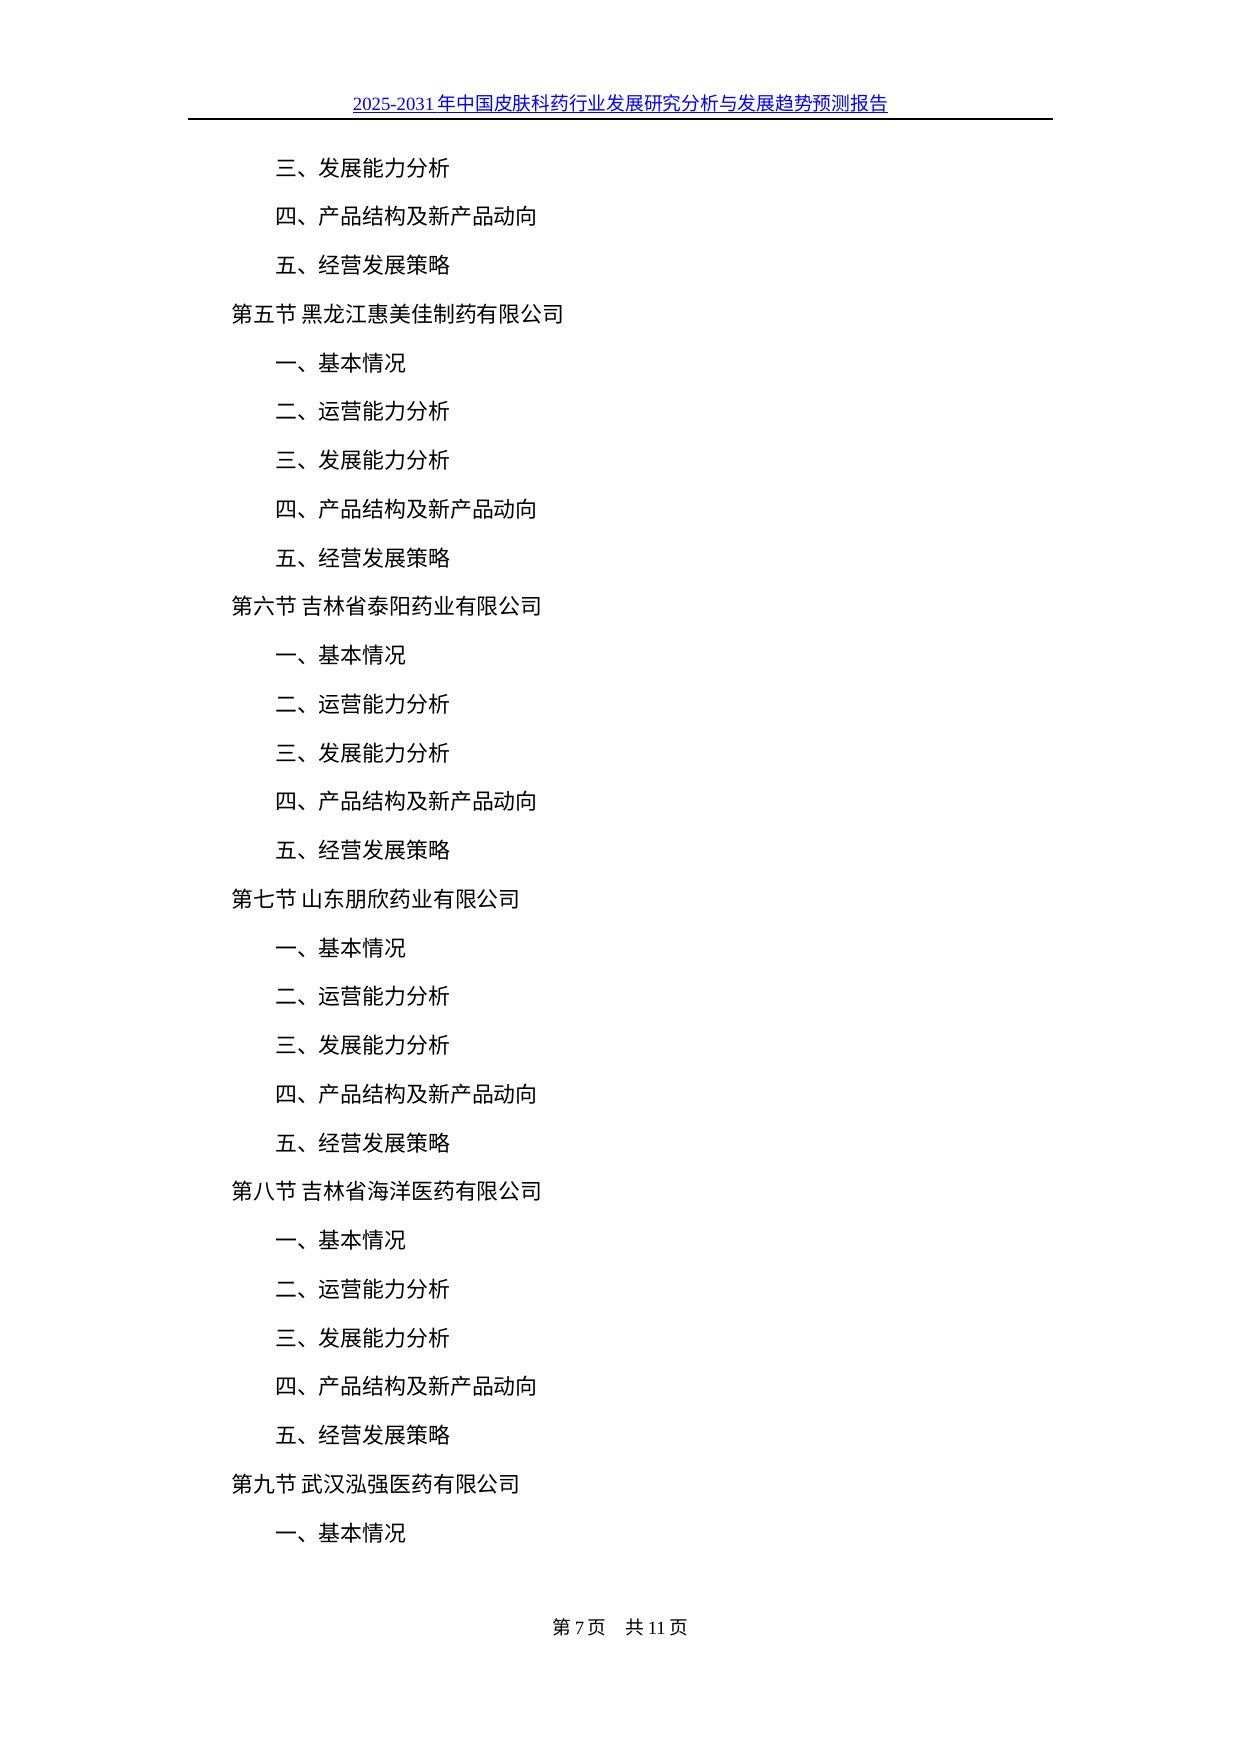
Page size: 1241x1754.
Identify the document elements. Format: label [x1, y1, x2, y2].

text [187, 150, 1053, 1548]
